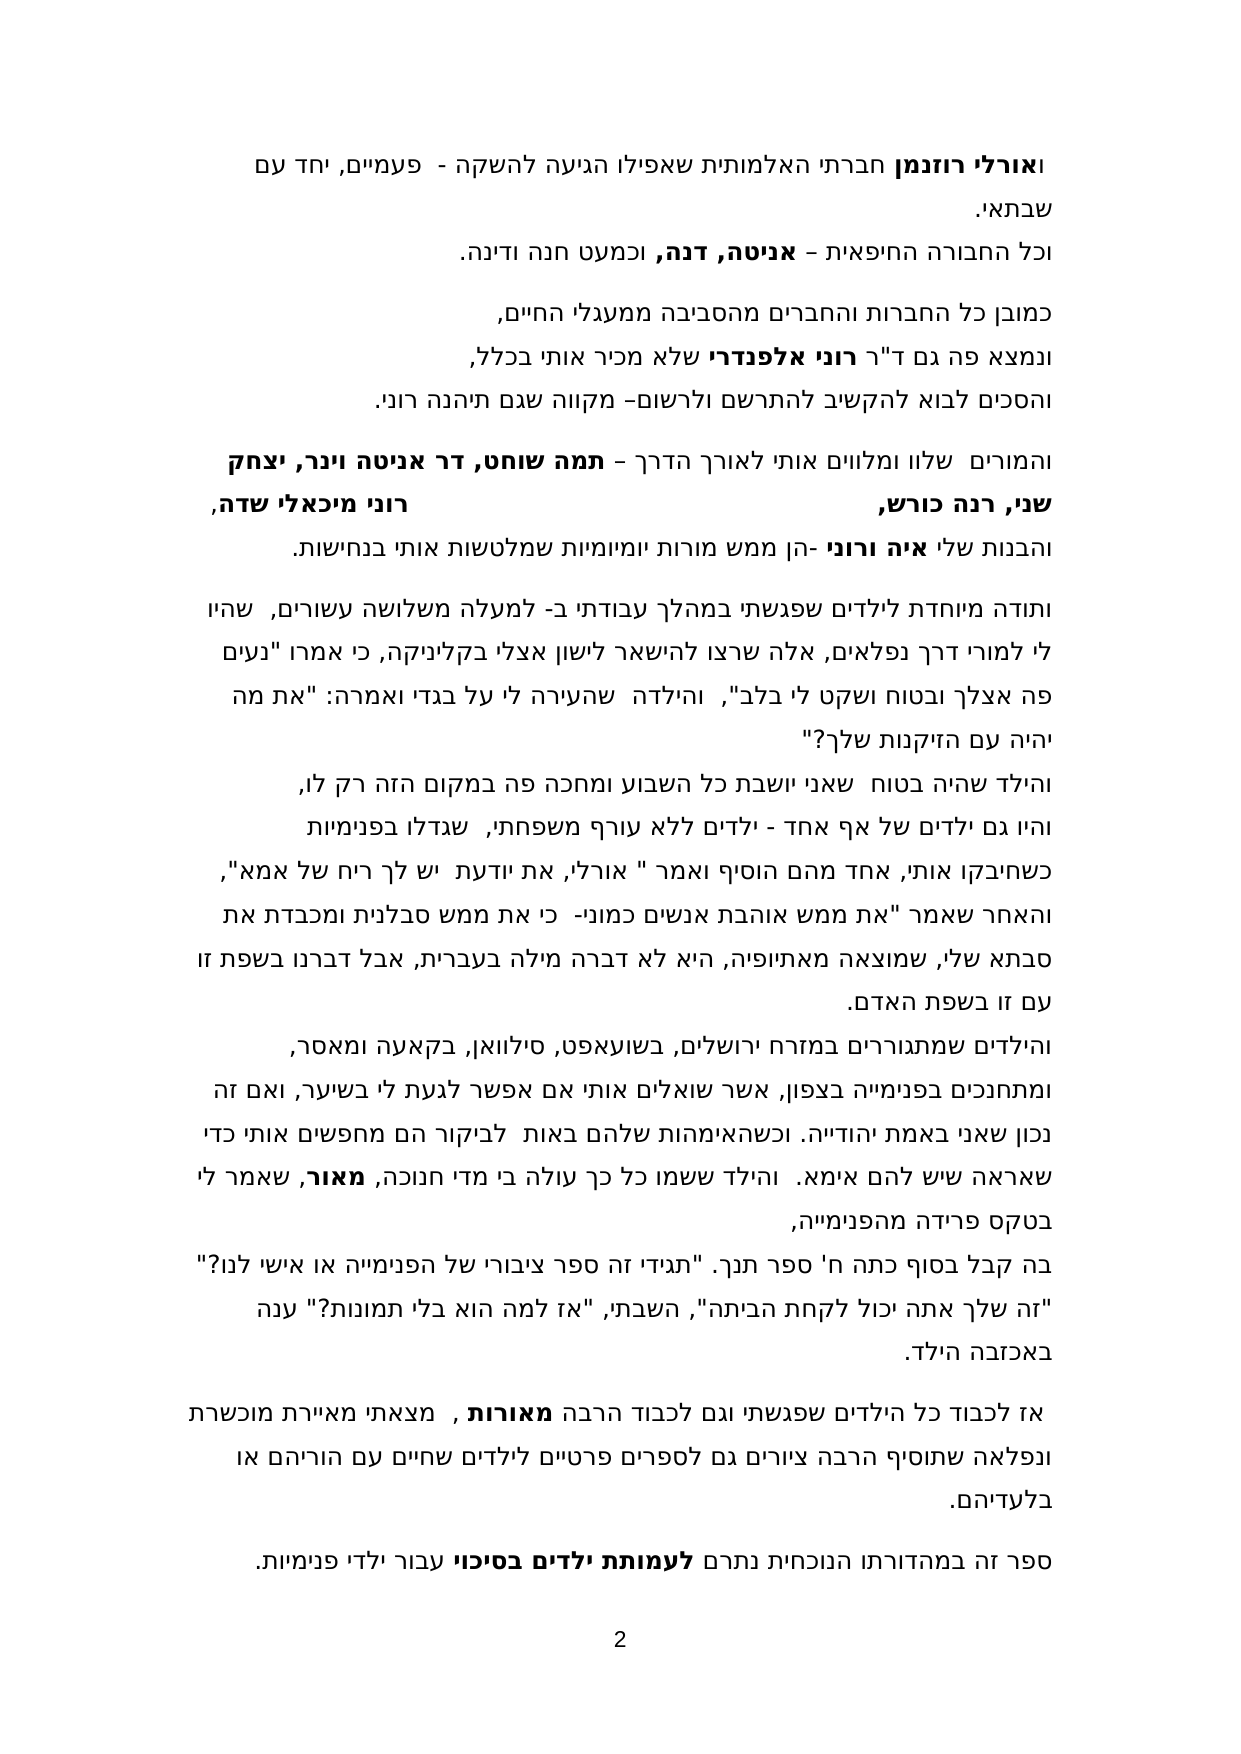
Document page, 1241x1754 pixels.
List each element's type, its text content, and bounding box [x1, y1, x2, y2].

text והמורים שלוו ומלווים אותי לאורך הדרך – תמה שוחט, דר אניטה וינר, יצחק שני, רנה כורש, רוני מיכאלי שדה, והבנות שלי איה ורוני -הן ממש מורות יומיומיות שמלטשות אותי בנחישות. [187, 446, 1053, 562]
text ותודה מיוחדת לילדים שפגשתי במהלך עבודתי ב- למעלה משלושה עשורים, שהיו לי למורי דרך נפלאים, אלה שרצו להישאר לישון אצלי בקליניקה, כי אמרו "נעים פה אצלך ובטוח ושקט לי בלב", והילדה שהעירה לי על בגדי ואמרה: "את מה יהיה עם הזיקנות שלך?" והילד שהיה בטוח שאני יושבת כל השבוע ומחכה פה במקום הזה רק לו, והיו גם ילדים של אף אחד - ילדים ללא עורף משפחתי, שגדלו בפנימיות כשחיבקו אותי, אחד מהם הוסיף ואמר " אורלי, את יודעת יש לך ריח של אמא", והאחר שאמר "את ממש אוהבת אנשים כמוני- כי את ממש סבלנית ומכבדת את סבתא שלי, שמוצאה מאתיופיה, היא לא דברה מילה בעברית, אבל דברנו בשפת זו עם זו בשפת האדם. והילדים שמתגוררים במזרח ירושלים, בשועאפט, סילוואן, בקאעה ומאסר, ומתחנכים בפנימייה בצפון, אשר שואלים אותי אם אפשר לגעת לי בשיער, ואם זה נכון שאני באמת יהודייה. וכשהאימהות שלהם באות לביקור הם מחפשים אותי כדי שאראה שיש להם אימא. והילד ששמו כל כך עולה בי מדי חנוכה, מאור, שאמר לי בטקס פרידה מהפנימייה, בה קבל בסוף כתה ח' ספר תנך. "תגידי זה ספר ציבורי של הפנימייה או אישי לנו?" "זה שלך אתה יכול לקחת הביתה", השבתי, "אז למה הוא בלי תמונות?" ענה באכזבה הילד. [187, 594, 1053, 1367]
text אז לכבוד כל הילדים שפגשתי וגם לכבוד הרבה מאורות , מצאתי מאיירת מוכשרת ונפלאה שתוסיף הרבה ציורים גם לספרים פרטיים לילדים שחיים עם הוריהם או בלעדיהם. [187, 1398, 1053, 1514]
text ואורלי רוזנמן חברתי האלמותית שאפילו הגיעה להשקה - פעמיים, יחד עם שבתאי. וכל החבורה החיפאית – אניטה, דנה, וכמעט חנה ודינה. [187, 150, 1053, 267]
text ספר זה במהדורתו הנוכחית נתרם לעמותת ילדים בסיכוי עבור ילדי פנימיות. [187, 1546, 1053, 1575]
text כמובן כל החברות והחברים מהסביבה ממעגלי החיים, ונמצא פה גם ד"ר רוני אלפנדרי שלא מכיר אותי בכלל, והסכים לבוא להקשיב להתרשם ולרשום– מקווה שגם תיהנה רוני. [187, 298, 1053, 414]
